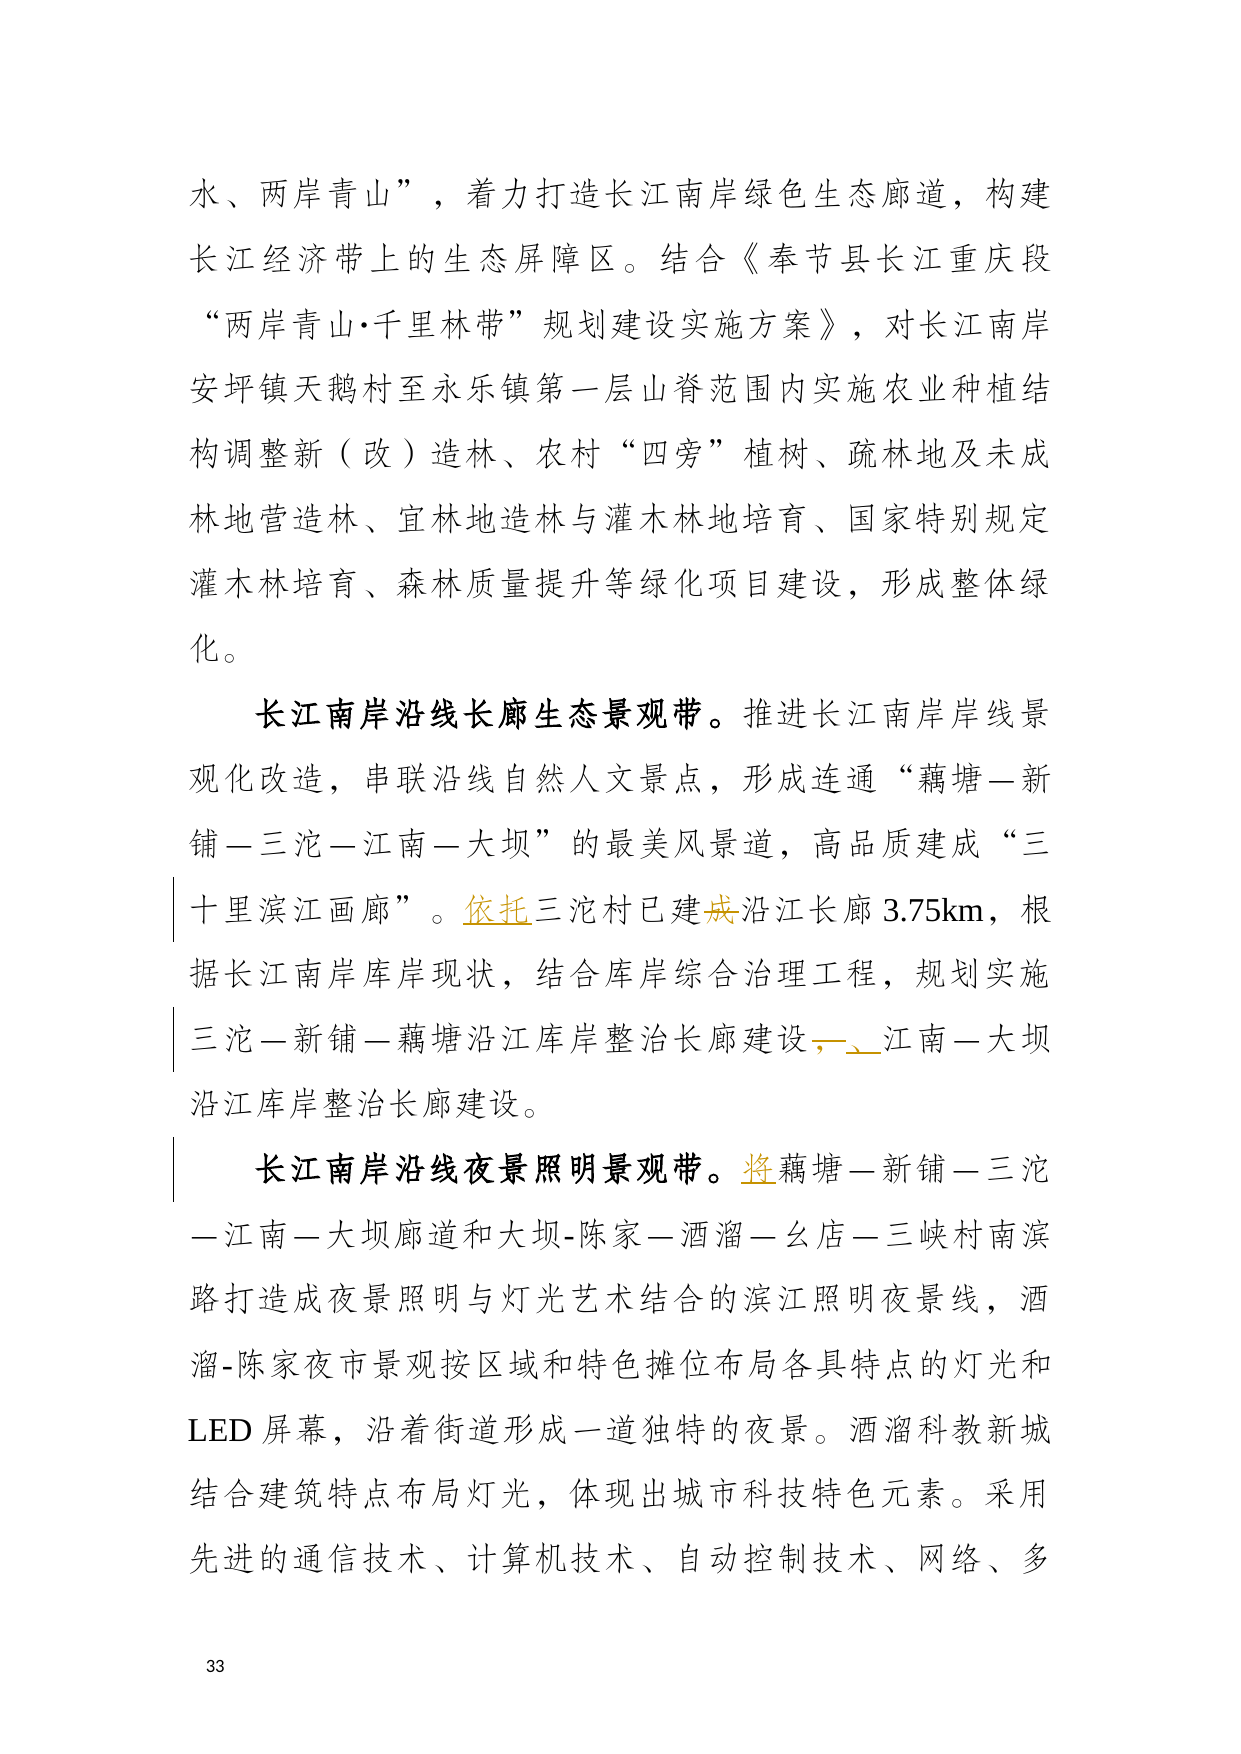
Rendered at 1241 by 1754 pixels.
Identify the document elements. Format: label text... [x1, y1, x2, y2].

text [187, 1137, 1053, 1592]
text 长江南岸沿线长廊生态景观带。推进长江南岸岸线景观化改造，串联沿线自然人文景点，形成连通“藕塘－新铺－三沱－江南－大坝”的最美风景道，高品质建成“三十里滨江画廊”。三沱村已建沿江长廊3.75km，根据长江南岸库岸现状，结合库岸综合治理工程，规划实施三沱－新铺－藕塘沿江库岸整治长廊建设江南－大坝沿江库岸整治长廊建设。 [187, 682, 1053, 1137]
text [187, 162, 1053, 682]
